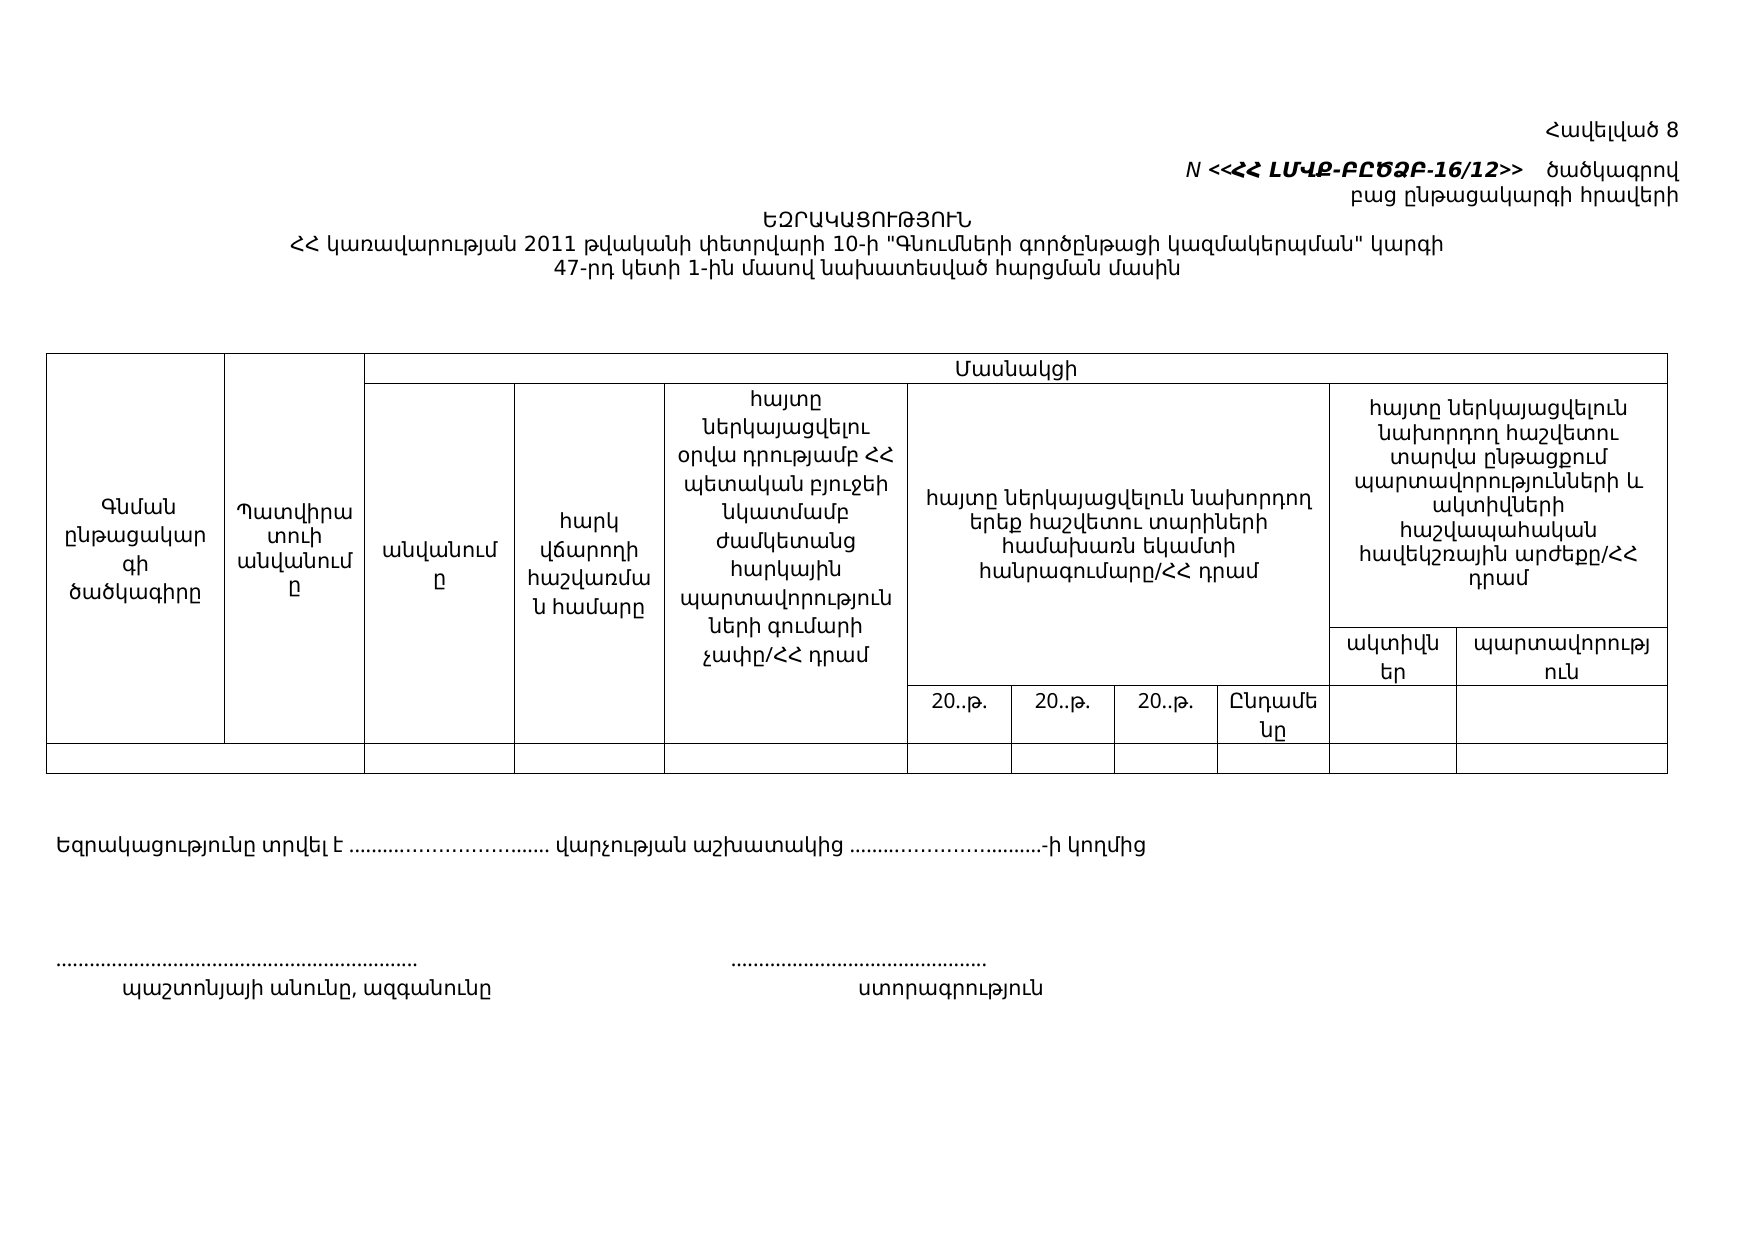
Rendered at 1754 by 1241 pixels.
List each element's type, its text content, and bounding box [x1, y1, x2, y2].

table_cell հարկ վճարողի հաշվառման համարը [515, 384, 664, 743]
table_cell հայտը ներկայացվելու օրվա դրությամբ ՀՀ պետական բյուջեի նկատմամբ ժամկետանց հարկային պարտավորությունների գումարի չափը/ՀՀ դրամ [665, 384, 907, 743]
table_cell ակտիվներ [1330, 628, 1456, 685]
text N <<ՀՀ ԼՄՎՔ-ԲԸԾՁԲ-16/12>> ծածկագրով [56, 155, 1679, 183]
table_cell [1457, 686, 1667, 743]
table_cell [47, 744, 364, 773]
table_header Մասնակցի [365, 354, 1667, 383]
table_cell [365, 744, 514, 773]
text Հավելված 8 [56, 118, 1679, 143]
table_cell [1012, 744, 1114, 773]
table_cell պարտավորություն [1457, 628, 1667, 685]
text ՀՀ կառավարության 2011 թվականի փետրվարի 10-ի "Գնումների գործընթացի կազմակերպման" կարգի [56, 232, 1679, 256]
text բաց ընթացակարգի հրավերի [56, 183, 1679, 208]
table_cell 20..թ. [908, 686, 1011, 743]
table_cell [1218, 744, 1329, 773]
table_cell 20..թ. [1012, 686, 1114, 743]
table_header Պատվիրատուի անվանումը [225, 354, 364, 743]
table_cell [1330, 686, 1456, 743]
table_cell 20..թ. [1115, 686, 1217, 743]
text 47-րդ կետի 1-ին մասով նախատեսված հարցման մասին [56, 256, 1679, 280]
text Եզրակացությունը տրվել է ................................. վարչության աշխատակից ................................-ի կողմից [56, 831, 1679, 859]
text պաշտոնյայի անունը, ազգանունը ստորագրություն [56, 973, 1679, 1001]
table_cell [1330, 744, 1456, 773]
table_cell [908, 744, 1011, 773]
text ԵԶՐԱԿԱՑՈՒԹՅՈՒՆ [56, 208, 1679, 232]
table_cell [665, 744, 907, 773]
table_header Գնման ընթացակարգի ծածկագիրը [47, 354, 224, 743]
table_cell Ընդամենը [1218, 686, 1329, 743]
table_cell [515, 744, 664, 773]
table_cell անվանումը [365, 384, 514, 743]
table_cell հայտը ներկայացվելուն նախորդող երեք հաշվետու տարիների համախառն եկամտի հանրագումարը/ՀՀ դրամ [908, 384, 1329, 685]
table_cell [1115, 744, 1217, 773]
table_cell հայտը ներկայացվելուն նախորդող հաշվետու տարվա ընթացքում պարտավորությունների և ակտիվների հաշվապահական հավեկշռային արժեքը/ՀՀ դրամ [1330, 384, 1667, 627]
table_cell [1457, 744, 1667, 773]
text ................................................................. .............................................. [56, 944, 1679, 973]
